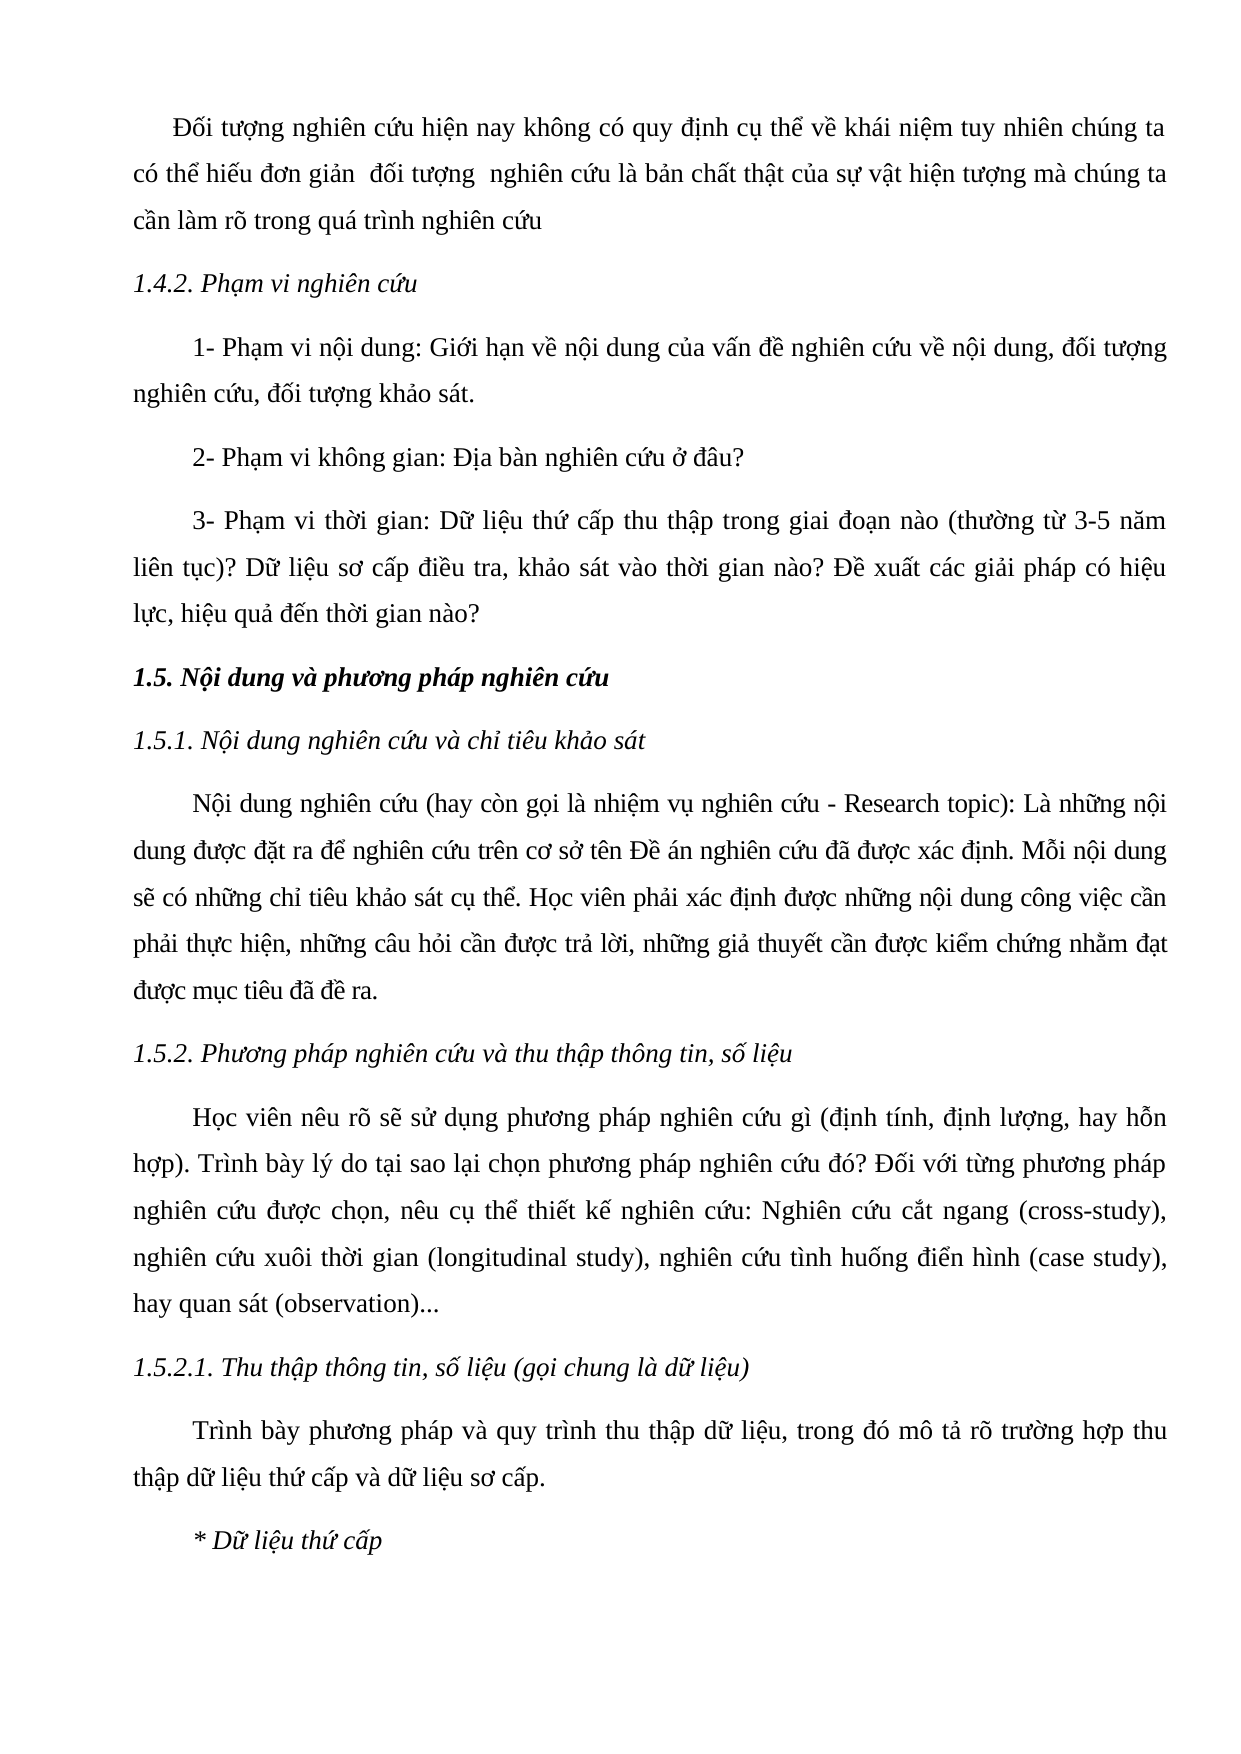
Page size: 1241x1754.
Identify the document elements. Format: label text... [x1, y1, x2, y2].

text Học viên nêu rõ sẽ sử dụng phương pháp nghiên cứu gì (định tính, định lượng, hay hỗn hợp). Trình bày lý do tại sao lại chọn phương pháp nghiên cứu đó? Đối với từng phương pháp nghiên cứu được chọn, nêu cụ thể thiết kế nghiên cứu: Nghiên cứu cắt ngang (cross-study), nghiên cứu xuôi thời gian (longitudinal study), nghiên cứu tình huống điển hình (case study), hay quan sát (observation)... [133, 1101, 1168, 1319]
text Đối tượng nghiên cứu hiện nay không có quy định cụ thể về khái niệm tuy nhiên chúng ta có thể hiếu đơn giản đối tượng nghiên cứu là bản chất thật của sự vật hiện tượng mà chúng ta cần làm rõ trong quá trình nghiên cứu [133, 111, 1168, 235]
text 2- Phạm vi không gian: Địa bàn nghiên cứu ở đâu? [133, 441, 1168, 472]
text 1- Phạm vi nội dung: Giới hạn về nội dung của vấn đề nghiên cứu về nội dung, đối tượng nghiên cứu, đối tượng khảo sát. [133, 331, 1168, 409]
text 1.5.1. Nội dung nghiên cứu và chỉ tiêu khảo sát [133, 724, 1168, 755]
text * Dữ liệu thứ cấp [133, 1524, 1168, 1555]
text 1.5.2. Phương pháp nghiên cứu và thu thập thông tin, số liệu [133, 1037, 1168, 1069]
text 3- Phạm vi thời gian: Dữ liệu thứ cấp thu thập trong giai đoạn nào (thường từ 3-5 năm liên tục)? Dữ liệu sơ cấp điều tra, khảo sát vào thời gian nào? Đề xuất các giải pháp có hiệu lực, hiệu quả đến thời gian nào? [133, 504, 1168, 629]
text 1.5. Nội dung và phương pháp nghiên cứu [133, 661, 1168, 692]
text 1.4.2. Phạm vi nghiên cứu [133, 267, 1168, 299]
text 1.5.2.1. Thu thập thông tin, số liệu (gọi chung là dữ liệu) [133, 1351, 1168, 1382]
text Nội dung nghiên cứu (hay còn gọi là nhiệm vụ nghiên cứu - Research topic): Là những nội dung được đặt ra để nghiên cứu trên cơ sở tên Đề án nghiên cứu đã được xác định. Mỗi nội dung sẽ có những chỉ tiêu khảo sát cụ thể. Học viên phải xác định được những nội dung công việc cần phải thực hiện, những câu hỏi cần được trả lời, những giả thuyết cần được kiểm chứng nhằm đạt được mục tiêu đã đề ra. [133, 787, 1168, 1005]
text Trình bày phương pháp và quy trình thu thập dữ liệu, trong đó mô tả rõ trường hợp thu thập dữ liệu thứ cấp và dữ liệu sơ cấp. [133, 1414, 1168, 1492]
